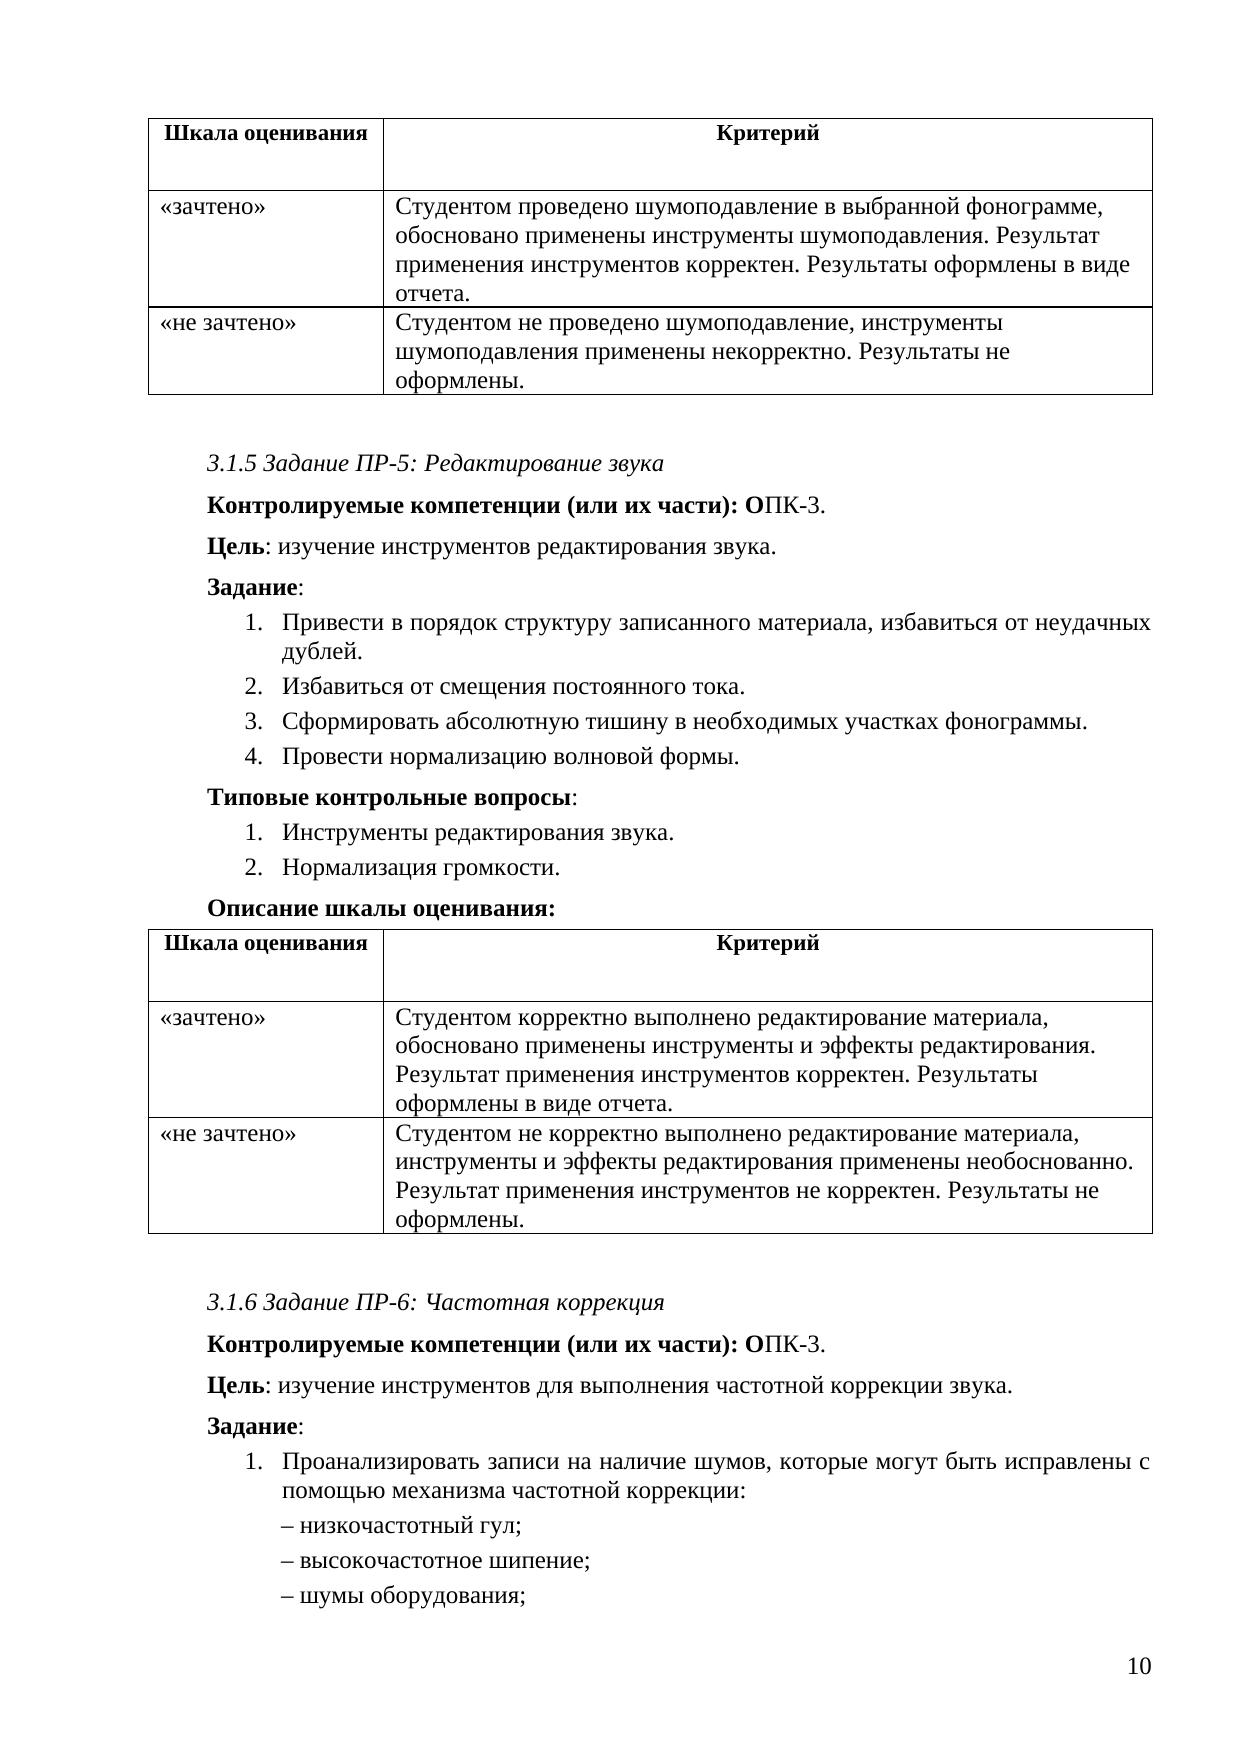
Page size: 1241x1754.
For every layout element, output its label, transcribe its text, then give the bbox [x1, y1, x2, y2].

table_cell Студентом не корректно выполнено редактирование материала, инструменты и эффекты редактирования применены необоснованно. Результат применения инструментов не корректен. Результаты не оформлены. [384, 1118, 1152, 1233]
text Цель: изучение инструментов редактирования звука. [148, 531, 1152, 560]
table_header Шкала оценивания [149, 119, 383, 190]
text Провести нормализацию волновой формы. [244, 741, 1152, 770]
text Контролируемые компетенции (или их части): ОПК-3. [148, 1329, 1152, 1357]
text Типовые контрольные вопросы: [148, 782, 1152, 811]
list низкочастотный гул; [281, 1510, 1152, 1539]
text Избавиться от смещения постоянного тока. [244, 671, 1152, 700]
table_cell «не зачтено» [149, 1118, 383, 1233]
text Задание: [148, 1411, 1152, 1440]
list Инструменты редактирования звука. [244, 817, 1152, 846]
text Задание: [148, 572, 1152, 601]
list высокочастотное шипение; [281, 1545, 1152, 1574]
text Сформировать абсолютную тишину в необходимых участках фонограммы. [244, 706, 1152, 735]
subtitle Задание ПР-6: Частотная коррекция [148, 1287, 1152, 1316]
list Проанализировать записи на наличие шумов, которые могут быть исправлены с помощью механизма частотной коррекции: [244, 1446, 1152, 1504]
table_cell «зачтено» [149, 1002, 383, 1117]
table_cell Студентом корректно выполнено редактирование материала, обосновано применены инструменты и эффекты редактирования. Результат применения инструментов корректен. Результаты оформлены в виде отчета. [384, 1002, 1152, 1117]
table_header Шкала оценивания [149, 930, 383, 1001]
subtitle Задание ПР-5: Редактирование звука [148, 448, 1152, 477]
table_cell Студентом проведено шумоподавление в выбранной фонограмме, обосновано применены инструменты шумоподавления. Результат применения инструментов корректен. Результаты оформлены в виде отчета. [384, 191, 1152, 306]
text Нормализация громкости. [244, 852, 1152, 881]
text Цель: изучение инструментов для выполнения частотной коррекции звука. [148, 1370, 1152, 1399]
table_cell «зачтено» [149, 191, 383, 306]
text Контролируемые компетенции (или их части): ОПК-3. [148, 490, 1152, 518]
list шумы оборудования; [281, 1580, 1152, 1609]
table_header Критерий [384, 119, 1152, 190]
table_cell Студентом не проведено шумоподавление, инструменты шумоподавления применены некорректно. Результаты не оформлены. [384, 308, 1152, 394]
text Описание шкалы оценивания: [148, 893, 1152, 922]
list Привести в порядок структуру записанного материала, избавиться от неудачных дублей. [244, 607, 1152, 665]
table_cell «не зачтено» [149, 308, 383, 394]
table_header Критерий [384, 930, 1152, 1001]
